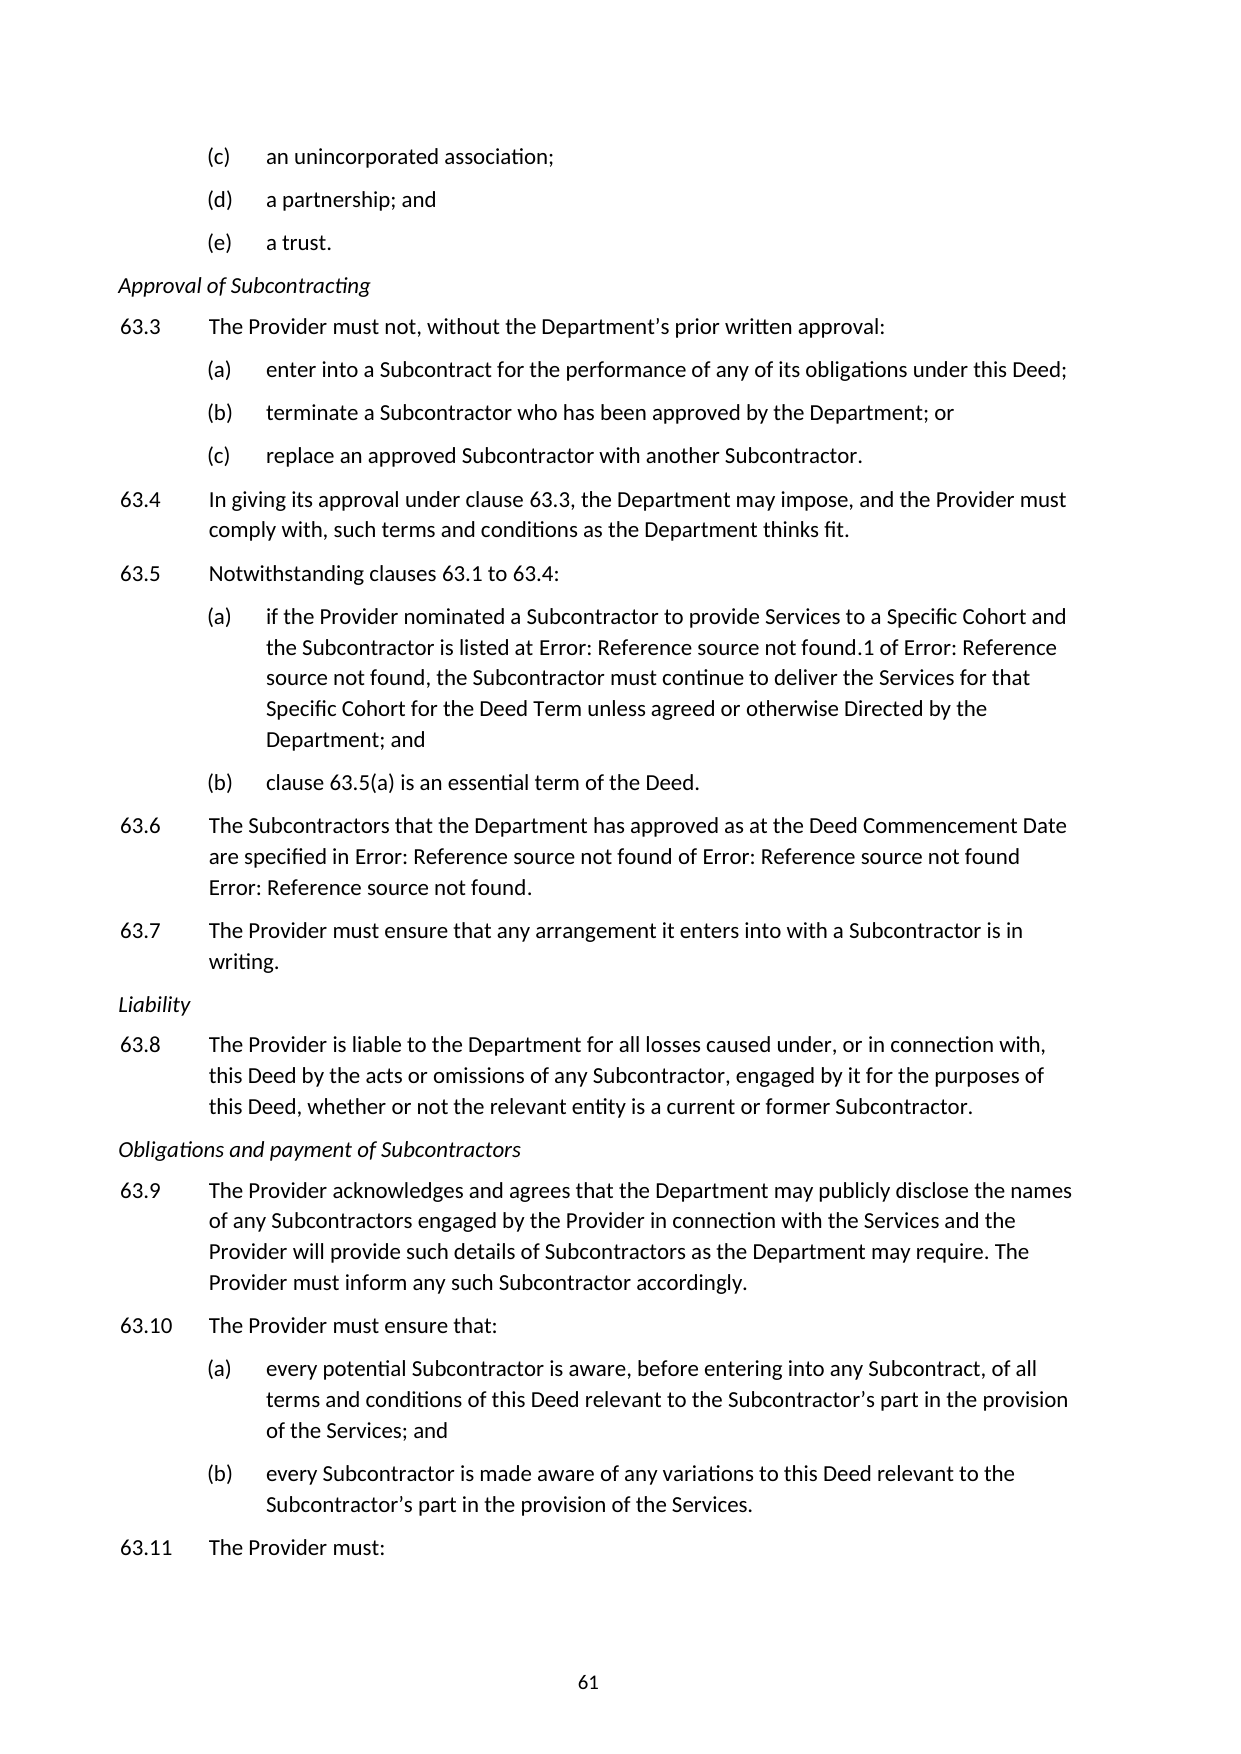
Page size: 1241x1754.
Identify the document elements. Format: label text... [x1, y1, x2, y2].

text replace an approved Subcontractor with another Subcontractor. [207, 442, 1075, 470]
text The Provider is liable to the Department for all losses caused under, or in connection with, this Deed by the acts or omissions of any Subcontractor, engaged by it for the purposes of this Deed, whether or not the relevant entity is a current or former Subcontractor. [120, 1031, 1075, 1120]
text The Provider acknowledges and agrees that the Department may publicly disclose the names of any Subcontractors engaged by the Provider in connection with the Services and the Provider will provide such details of Subcontractors as the Department may require. The Provider must inform any such Subcontractor accordingly. [120, 1176, 1075, 1296]
subtitle Approval of Subcontracting [118, 271, 1075, 299]
text an unincorporated association; [207, 142, 1075, 170]
text The Provider must ensure that any arrangement it enters into with a Subcontractor is in writing. [120, 916, 1075, 975]
text In giving its approval under clause 63.3, the Department may impose, and the Provider must comply with, such terms and conditions as the Department thinks fit. [120, 485, 1075, 544]
text terminate a Subcontractor who has been approved by the Department; or [207, 398, 1075, 426]
text enter into a Subcontract for the performance of any of its obligations under this Deed; [207, 355, 1075, 383]
text a trust. [207, 228, 1075, 256]
text The Provider must ensure that: [120, 1311, 1075, 1339]
text Notwithstanding clauses 63.1 to 63.4: [120, 559, 1075, 587]
text a partnership; and [207, 185, 1075, 213]
text every potential Subcontractor is aware, before entering into any Subcontract, of all terms and conditions of this Deed relevant to the Subcontractor’s part in the provision of the Services; and [207, 1354, 1075, 1444]
text every Subcontractor is made aware of any variations to this Deed relevant to the Subcontractor’s part in the provision of the Services. [207, 1459, 1075, 1518]
text The Provider must not, without the Department’s prior written approval: [120, 312, 1075, 340]
text clause 63.5(a) is an essential term of the Deed. [207, 768, 1075, 796]
subtitle Obligations and payment of Subcontractors [118, 1135, 1075, 1163]
subtitle Liability [118, 990, 1075, 1018]
text The Provider must: [120, 1533, 1075, 1561]
